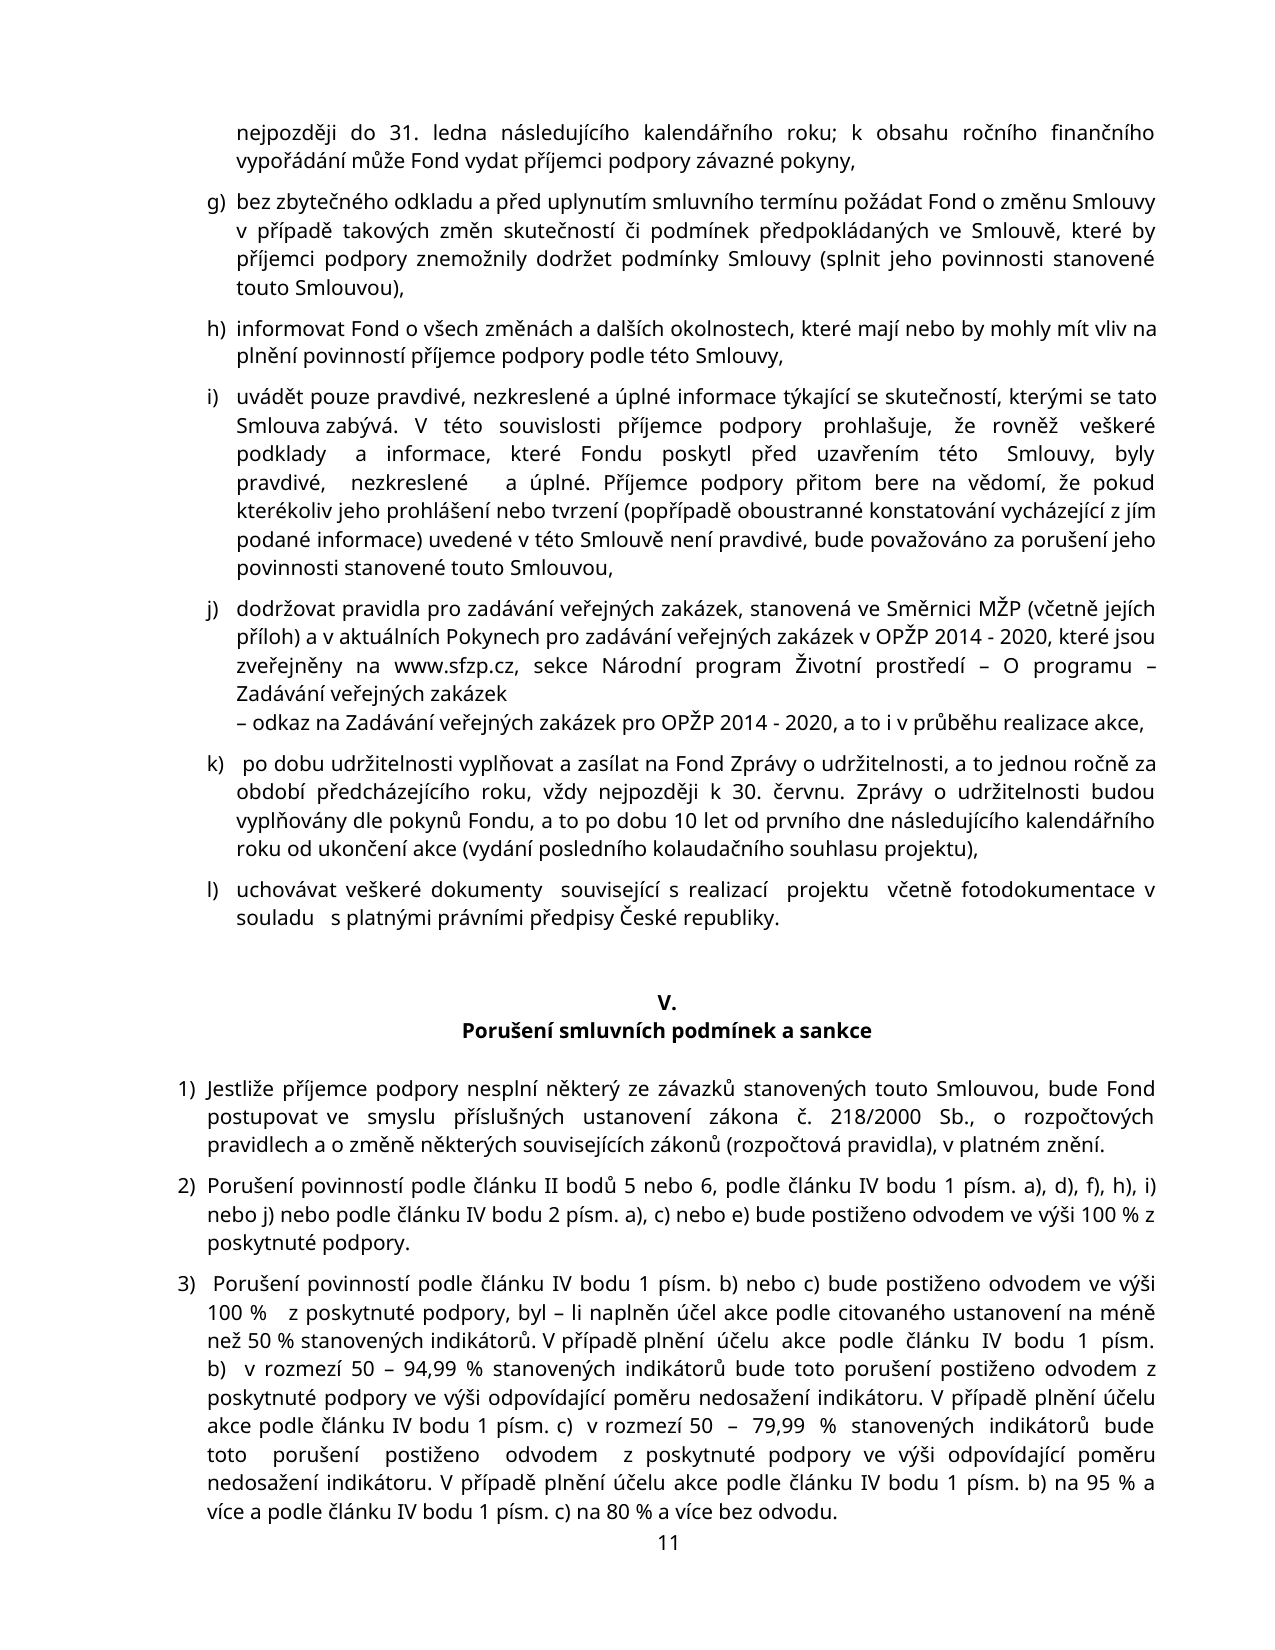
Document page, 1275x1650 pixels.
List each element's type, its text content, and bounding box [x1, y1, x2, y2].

text nejpozději do 31. ledna následujícího kalendářního roku; k obsahu ročního finančního vypořádání může Fond vydat příjemci podpory závazné pokyny, [236, 118, 1157, 175]
list po dobu udržitelnosti vyplňovat a zasílat na Fond Zprávy o udržitelnosti, a to jednou ročně za období předcházejícího roku, vždy nejpozději k 30. červnu. Zprávy o udržitelnosti budou vyplňovány dle pokynů Fondu, a to po dobu 10 let od prvního dne následujícího kalendářního roku od ukončení akce (vydání posledního kolaudačního souhlasu projektu), [207, 749, 1157, 863]
list informovat Fond o všech změnách a dalších okolnostech, které mají nebo by mohly mít vliv na plnění povinností příjemce podpory podle této Smlouvy, [207, 314, 1157, 370]
list dodržovat pravidla pro zadávání veřejných zakázek, stanovená ve Směrnici MŽP (včetně jejích příloh) a v aktuálních Pokynech pro zadávání veřejných zakázek v OPŽP 2014 - 2020, které jsou zveřejněny na www.sfzp.cz, sekce Národní program Životní prostředí – O programu – Zadávání veřejných zakázek [207, 594, 1157, 708]
list bez zbytečného odkladu a před uplynutím smluvního termínu požádat Fond o změnu Smlouvy v případě takových změn skutečností či podmínek předpokládaných ve Smlouvě, které by příjemci podpory znemožnily dodržet podmínky Smlouvy (splnit jeho povinnosti stanovené touto Smlouvou), [207, 187, 1156, 301]
list Jestliže příjemce podpory nesplní některý ze závazků stanovených touto Smlouvou, bude Fond postupovat ve smyslu příslušných ustanovení zákona č. 218/2000 Sb., o rozpočtových pravidlech a o změně některých souvisejících zákonů (rozpočtová pravidla), v platném znění. [177, 1074, 1156, 1159]
list uvádět pouze pravdivé, nezkreslené a úplné informace týkající se skutečností, kterými se tato Smlouva zabývá. V této souvislosti příjemce podpory prohlašuje, že rovněž veškeré podklady a informace, které Fondu poskytl před uzavřením této Smlouvy, byly pravdivé, nezkreslené a úplné. Příjemce podpory přitom bere na vědomí, že pokud kterékoliv jeho prohlášení nebo tvrzení (popřípadě oboustranné konstatování vycházející z jím podané informace) uvedené v této Smlouvě není pravdivé, bude považováno za porušení jeho povinnosti stanovené touto Smlouvou, [207, 382, 1157, 582]
subtitle V. [493, 988, 841, 1017]
list Porušení povinností podle článku II bodů 5 nebo 6, podle článku IV bodu 1 písm. a), d), f), h), i) nebo j) nebo podle článku IV bodu 2 písm. a), c) nebo e) bude postiženo odvodem ve výši 100 % z poskytnuté podpory. [177, 1171, 1157, 1257]
text Porušení smluvních podmínek a sankce [271, 1017, 1063, 1045]
list Porušení povinností podle článku IV bodu 1 písm. b) nebo c) bude postiženo odvodem ve výši 100 % z poskytnuté podpory, byl – li naplněn účel akce podle citovaného ustanovení na méně než 50 % stanovených indikátorů. V případě plnění účelu akce podle článku IV bodu 1 písm. b) v rozmezí 50 – 94,99 % stanovených indikátorů bude toto porušení postiženo odvodem z poskytnuté podpory ve výši odpovídající poměru nedosažení indikátoru. V případě plnění účelu akce podle článku IV bodu 1 písm. c) v rozmezí 50 – 79,99 % stanovených indikátorů bude toto porušení postiženo odvodem z poskytnuté podpory ve výši odpovídající poměru nedosažení indikátoru. V případě plnění účelu akce podle článku IV bodu 1 písm. b) na 95 % a více a podle článku IV bodu 1 písm. c) na 80 % a více bez odvodu. [177, 1269, 1157, 1525]
list uchovávat veškeré dokumenty související s realizací projektu včetně fotodokumentace v souladu s platnými právními předpisy České republiky. [207, 875, 1157, 932]
text – odkaz na Zadávání veřejných zakázek pro OPŽP 2014 - 2020, a to i v průběhu realizace akce, [236, 708, 1169, 736]
